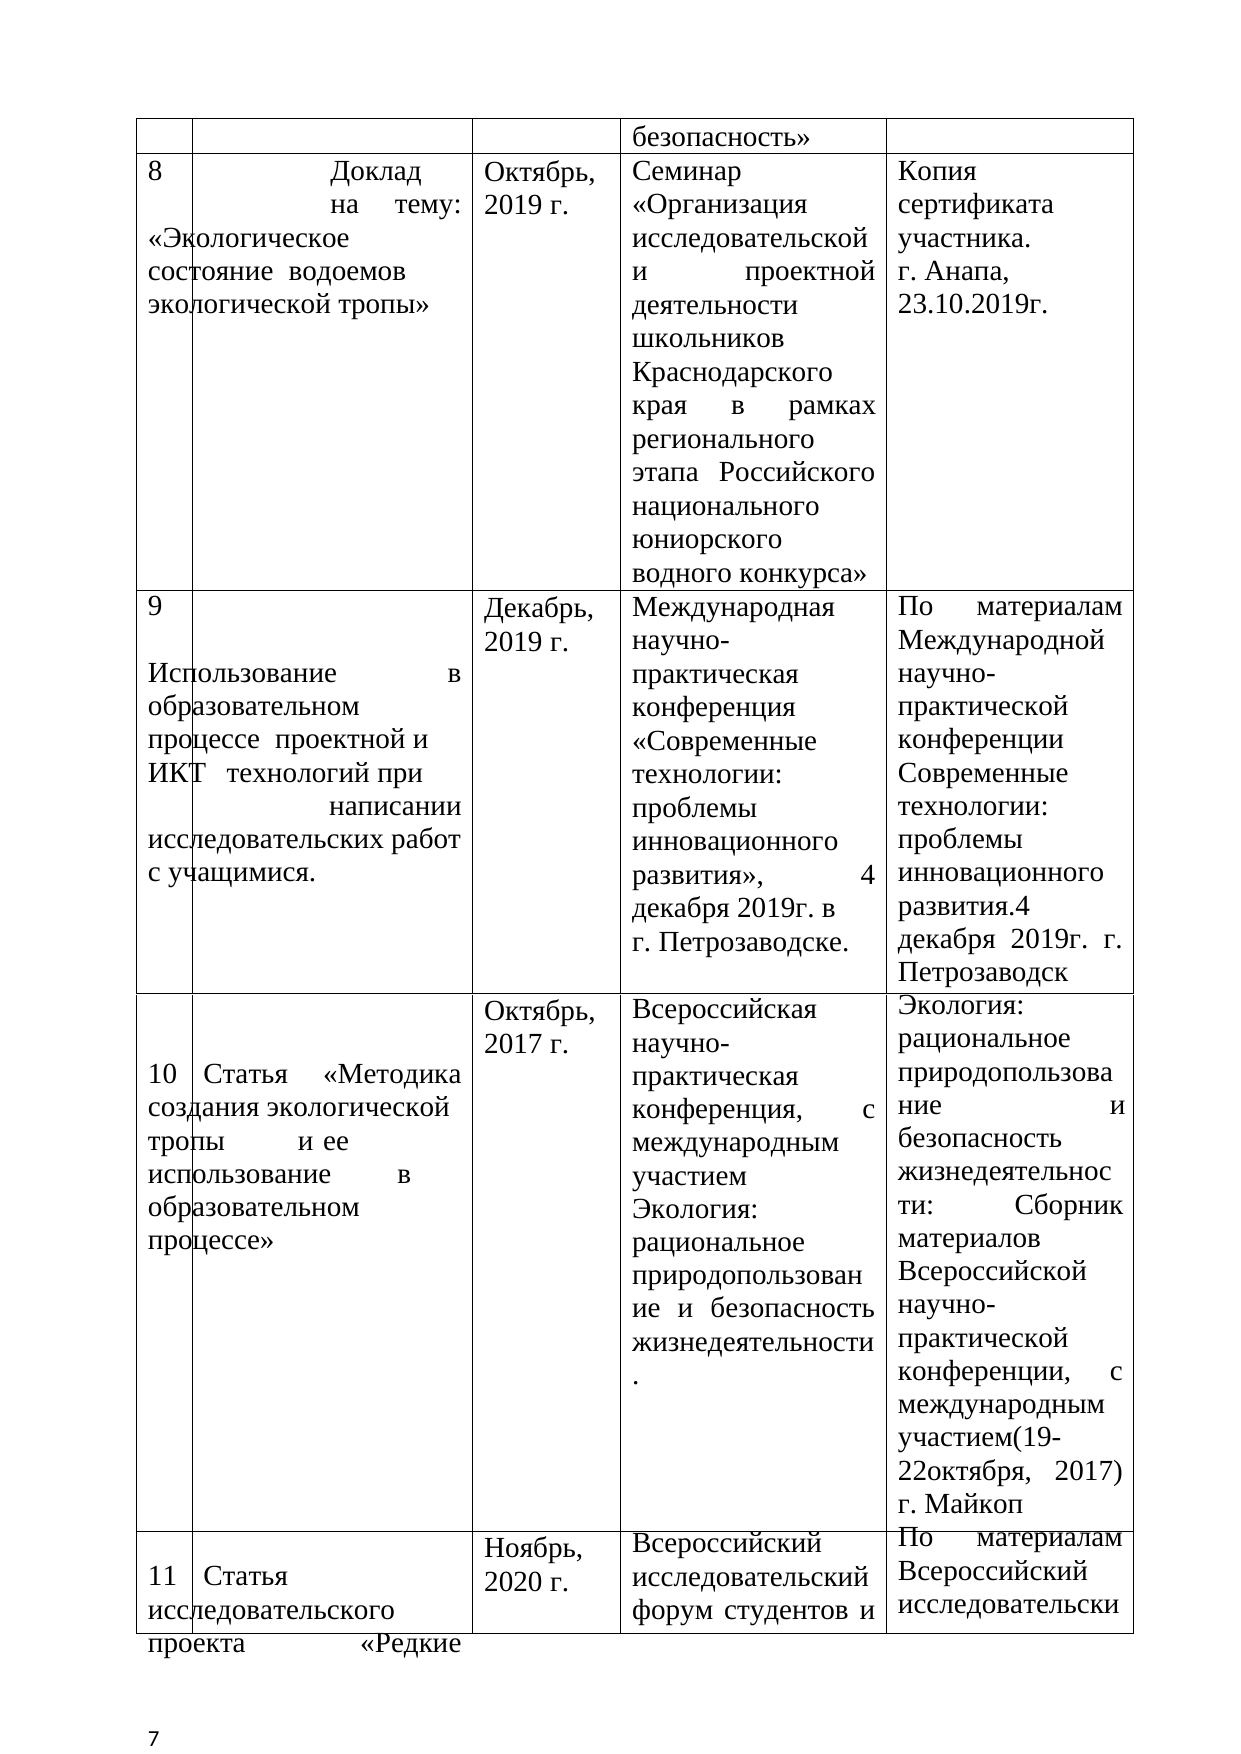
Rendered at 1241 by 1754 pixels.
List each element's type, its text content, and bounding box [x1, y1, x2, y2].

text Копия сертификата участника. г. Анапа, 23.10.2019г. [898, 154, 1062, 320]
text По материалам Всероссийский исследовательски [898, 1520, 1131, 1620]
text По материалам Международной научно-практической конференции Современные технологии: проблемы инновационного развития.4 декабря 2019г. г. Петрозаводск Экология: рациональное природопользова ние и безопасность жизнедеятельнос ти: Сборник материалов Всероссийской научно-практической конференции, с международным участием(19-22октября, 2017) г. Майкоп [898, 589, 1131, 1519]
text Декабрь, 2019 г. [484, 591, 602, 657]
text 7 [148, 1724, 1154, 1752]
text Всероссийская научно-практическая конференция, с международным участием Экология: рациональное природопользован ие и безопасность жизнедеятельности . [632, 992, 882, 1391]
text 10 Статья «Методика создания экологической тропы и ее использование в образовательном процессе» [148, 1057, 469, 1256]
text Ноябрь, 2020 г. [484, 1531, 591, 1597]
text безопасность» Семинар «Организация исследовательской и проектной деятельности школьников Краснодарского края в рамках регионального этапа Российского национального юниорского водного конкурса» Международная научно-практическая конференция «Современные технологии: проблемы инновационного развития», 4 декабря 2019г. в [632, 119, 882, 924]
text 9 Использование в образовательном процессе проектной и ИКТ технологий при написании исследовательских работ с учащимися. [148, 589, 469, 888]
text Всероссийский исследовательский форум студентов и [632, 1526, 882, 1625]
text Октябрь, 2019 г. [484, 154, 603, 221]
text Октябрь, 2017 г. [484, 994, 603, 1060]
text 8 Доклад на тему: «Экологическое состояние водоемов экологической тропы» [148, 154, 469, 320]
text г. Петрозаводске. [632, 924, 877, 958]
text 11 Статья исследовательского проекта «Редкие [148, 1559, 469, 1659]
